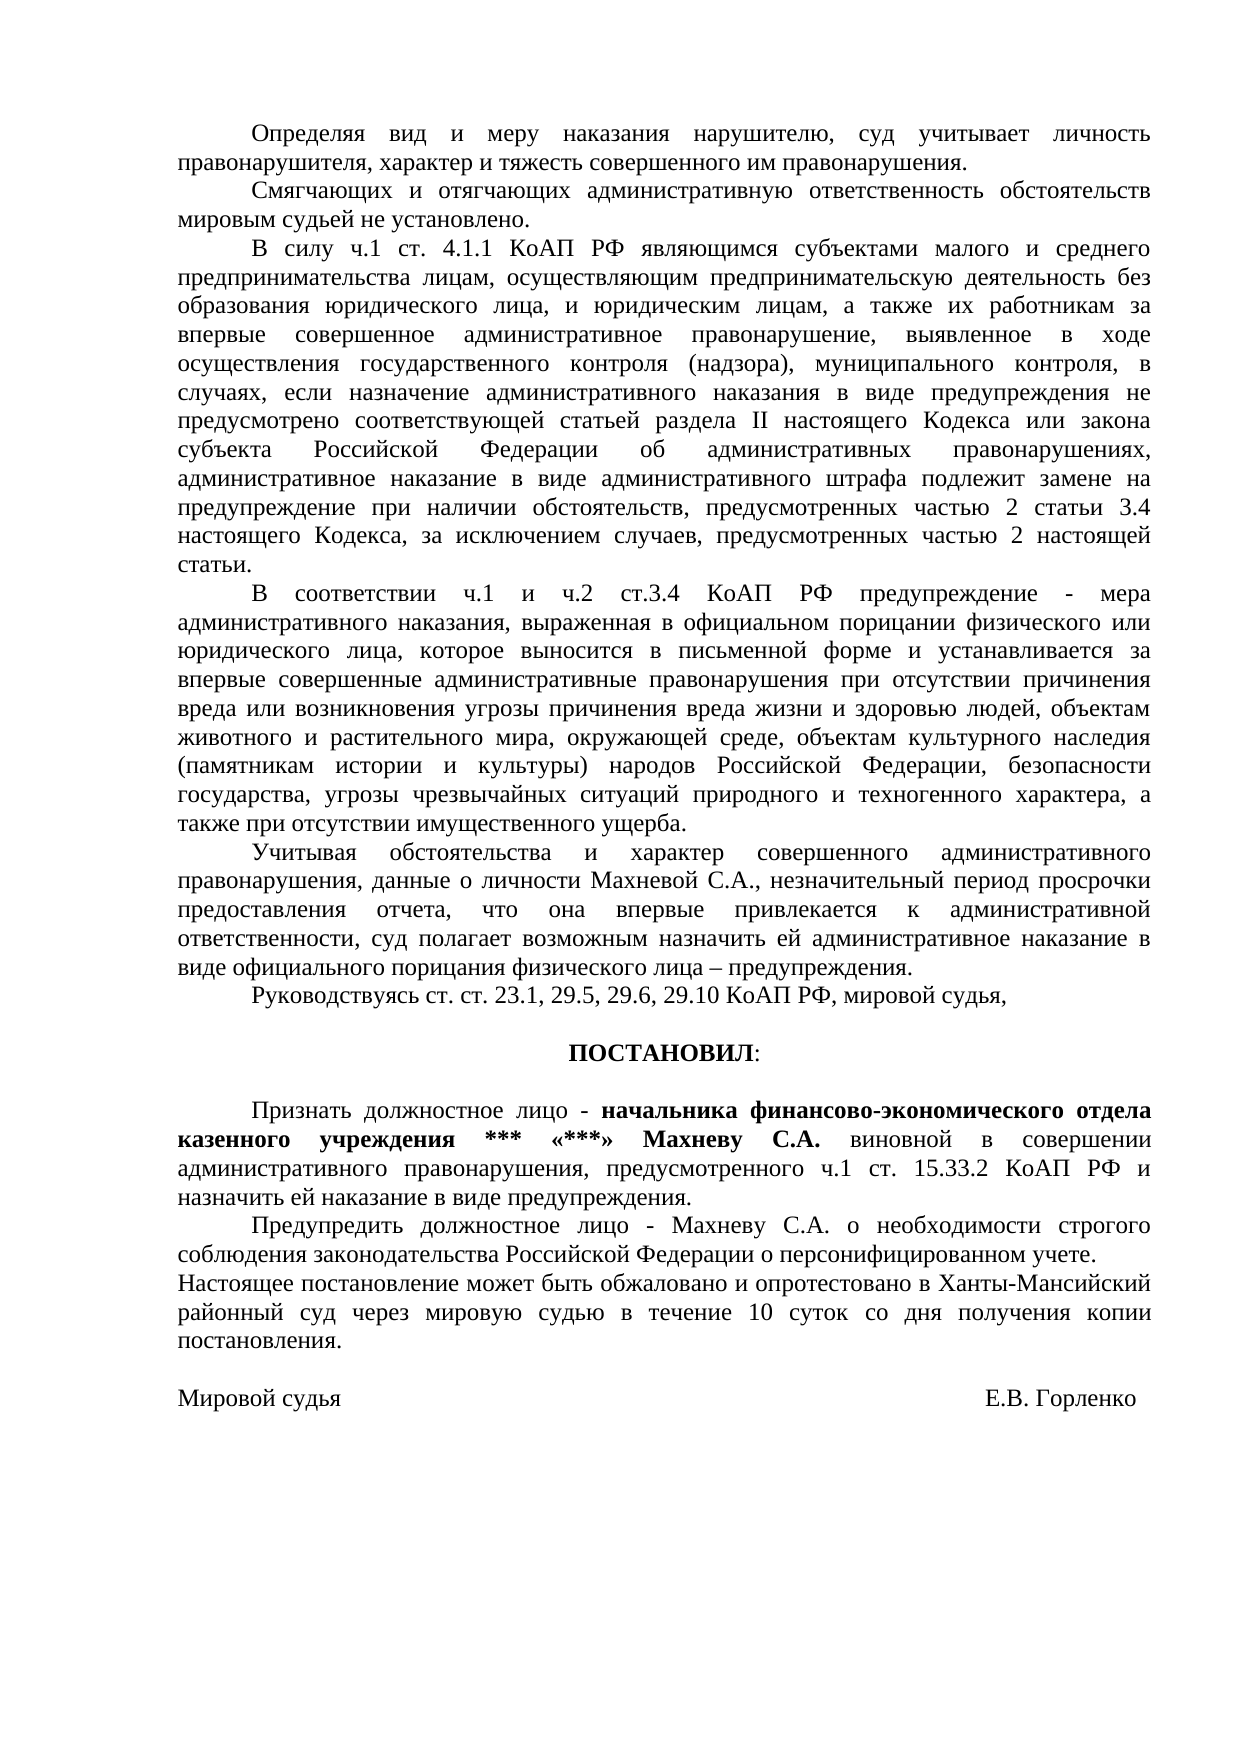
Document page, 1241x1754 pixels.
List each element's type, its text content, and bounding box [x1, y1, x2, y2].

text В соответствии ч.1 и ч.2 ст.3.4 КоАП РФ предупреждение - мера административного наказания, выраженная в официальном порицании физического или юридического лица, которое выносится в письменной форме и устанавливается за впервые совершенные административные правонарушения при отсутствии причинения вреда или возникновения угрозы причинения вреда жизни и здоровью людей, объектам животного и растительного мира, окружающей среде, объектам культурного наследия (памятникам истории и культуры) народов Российской Федерации, безопасности государства, угрозы чрезвычайных ситуаций природного и техногенного характера, а также при отсутствии имущественного ущерба. [177, 578, 1152, 837]
text Настоящее постановление может быть обжаловано и опротестовано в Ханты-Мансийский районный суд через мировую судью в течение 10 суток со дня получения копии постановления. [177, 1268, 1152, 1354]
text В силу ч.1 ст. 4.1.1 КоАП РФ являющимся субъектами малого и среднего предпринимательства лицам, осуществляющим предпринимательскую деятельность без образования юридического лица, и юридическим лицам, а также их работникам за впервые совершенное административное правонарушение, выявленное в ходе осуществления государственного контроля (надзора), муниципального контроля, в случаях, если назначение административного наказания в виде предупреждения не предусмотрено соответствующей статьей раздела II настоящего Кодекса или закона субъекта Российской Федерации об административных правонарушениях, административное наказание в виде административного штрафа подлежит замене на предупреждение при наличии обстоятельств, предусмотренных частью 2 статьи 3.4 настоящего Кодекса, за исключением случаев, предусмотренных частью 2 настоящей статьи. [177, 233, 1152, 578]
text Предупредить должностное лицо - Махневу С.А. о необходимости строгого соблюдения законодательства Российской Федерации о персонифицированном учете. [177, 1211, 1152, 1268]
text Признать должностное лицо - начальника финансово-экономического отдела казенного учреждения *** «***» Махневу С.А. виновной в совершении административного правонарушения, предусмотренного ч.1 ст. 15.33.2 КоАП РФ и назначить ей наказание в виде предупреждения. [177, 1096, 1152, 1211]
text Учитывая обстоятельства и характер совершенного административного правонарушения, данные о личности Махневой С.А., незначительный период просрочки предоставления отчета, что она впервые привлекается к административной ответственности, суд полагает возможным назначить ей административное наказание в виде официального порицания физического лица – предупреждения. [177, 837, 1152, 981]
text Определяя вид и меру наказания нарушителю, суд учитывает личность правонарушителя, характер и тяжесть совершенного им правонарушения. [177, 118, 1152, 176]
text Мировой судья Е.В. Горленко [177, 1383, 1152, 1412]
text ПОСТАНОВИЛ: [177, 1038, 1152, 1067]
text Руководствуясь ст. ст. 23.1, 29.5, 29.6, 29.10 КоАП РФ, мировой судья, [177, 981, 1152, 1009]
text Смягчающих и отягчающих административную ответственность обстоятельств мировым судьей не установлено. [177, 176, 1152, 233]
